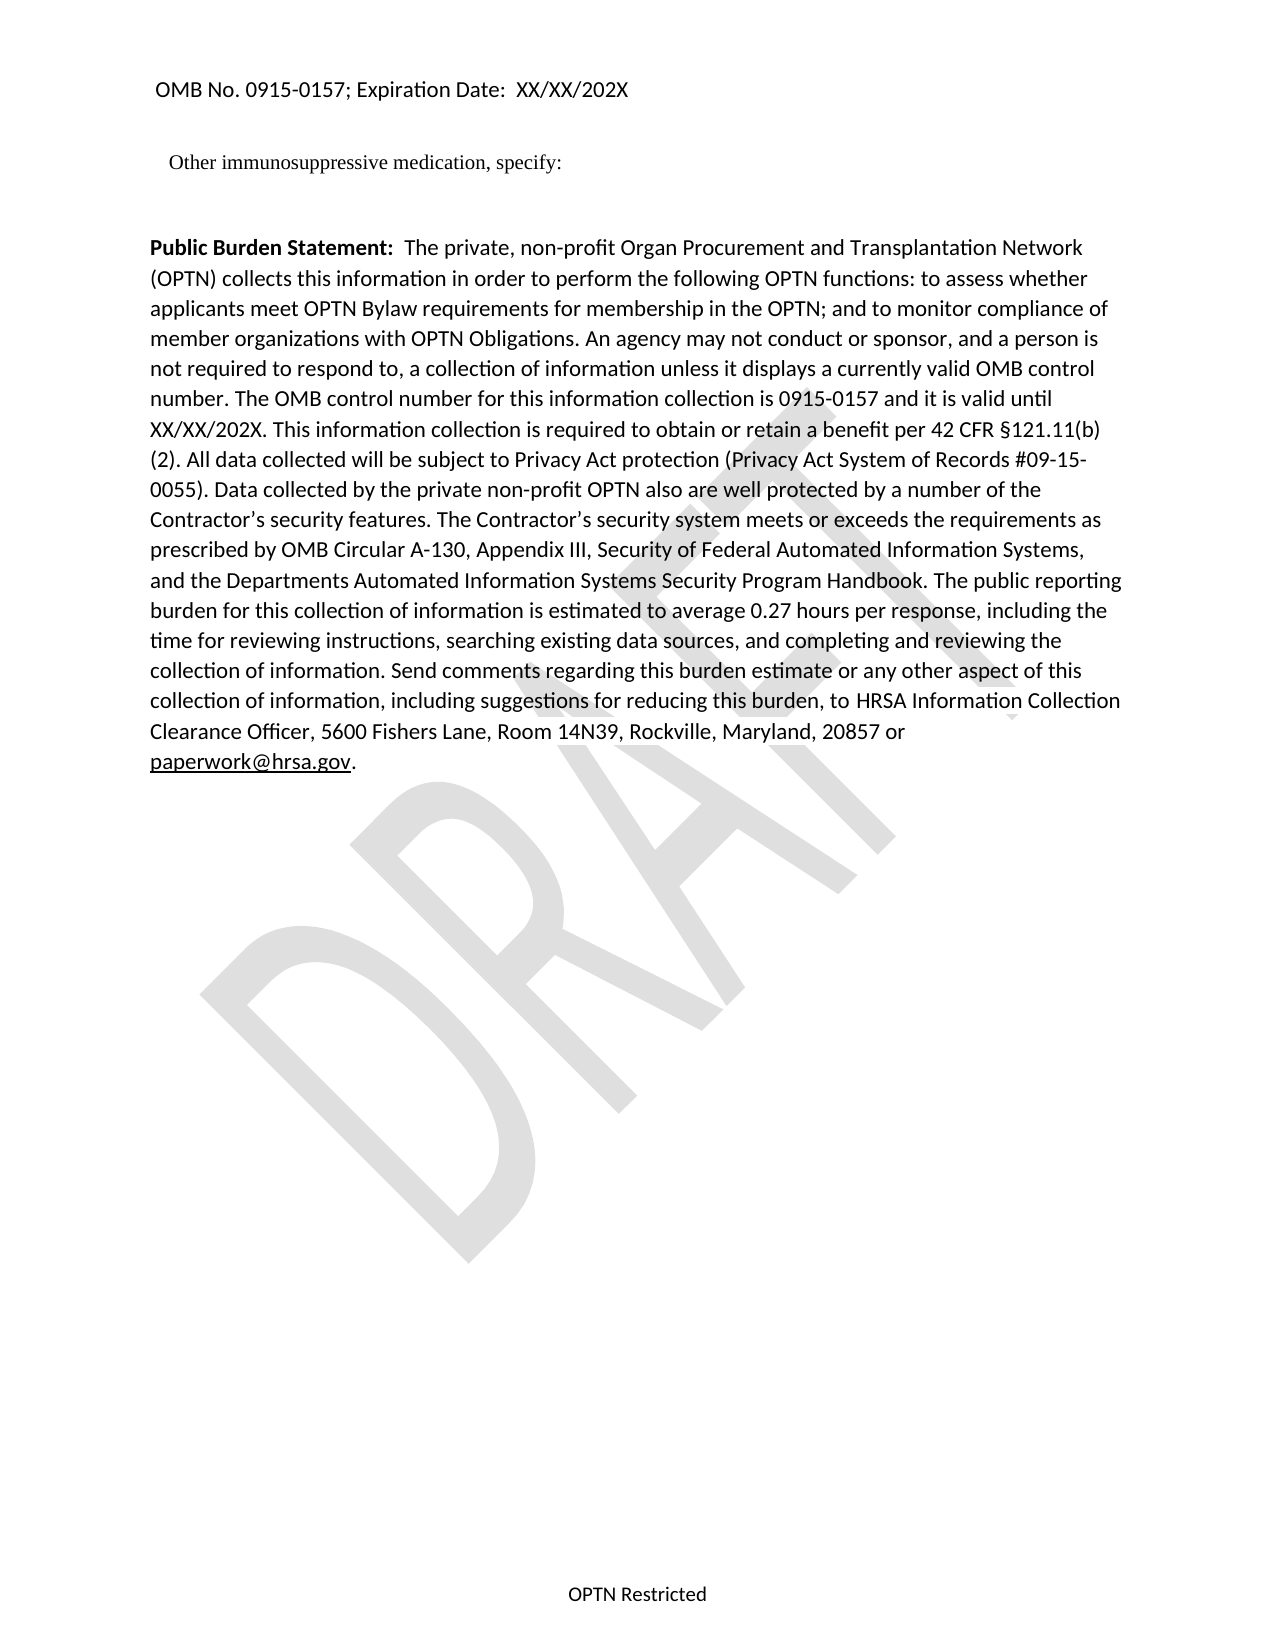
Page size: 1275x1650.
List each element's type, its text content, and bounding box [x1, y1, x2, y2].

text Other immunosuppressive medication, specify: [169, 150, 1125, 174]
text Public Burden Statement: The private, non-profit Organ Procurement and Transplantation Network (OPTN) collects this information in order to perform the following OPTN functions: to assess whether applicants meet OPTN Bylaw requirements for membership in the OPTN; and to monitor compliance of member organizations with OPTN Obligations. An agency may not conduct or sponsor, and a person is not required to respond to, a collection of information unless it displays a currently valid OMB control number. The OMB control number for this information collection is 0915-0157 and it is valid until XX/XX/202X. This information collection is required to obtain or retain a benefit per 42 CFR §121.11(b)(2). All data collected will be subject to Privacy Act protection (Privacy Act System of Records #09-15-0055). Data collected by the private non-profit OPTN also are well protected by a number of the Contractor’s security features. The Contractor’s security system meets or exceeds the requirements as prescribed by OMB Circular A-130, Appendix III, Security of Federal Automated Information Systems, and the Departments Automated Information Systems Security Program Handbook. The public reporting burden for this collection of information is estimated to average 0.27 hours per response, including the time for reviewing instructions, searching existing data sources, and completing and reviewing the collection of information. Send comments regarding this burden estimate or any other aspect of this collection of information, including suggestions for reducing this burden, to HRSA Information Collection Clearance Officer, 5600 Fishers Lane, Room 14N39, Rockville, Maryland, 20857 or paperwork@hrsa.gov. [150, 233, 1125, 775]
